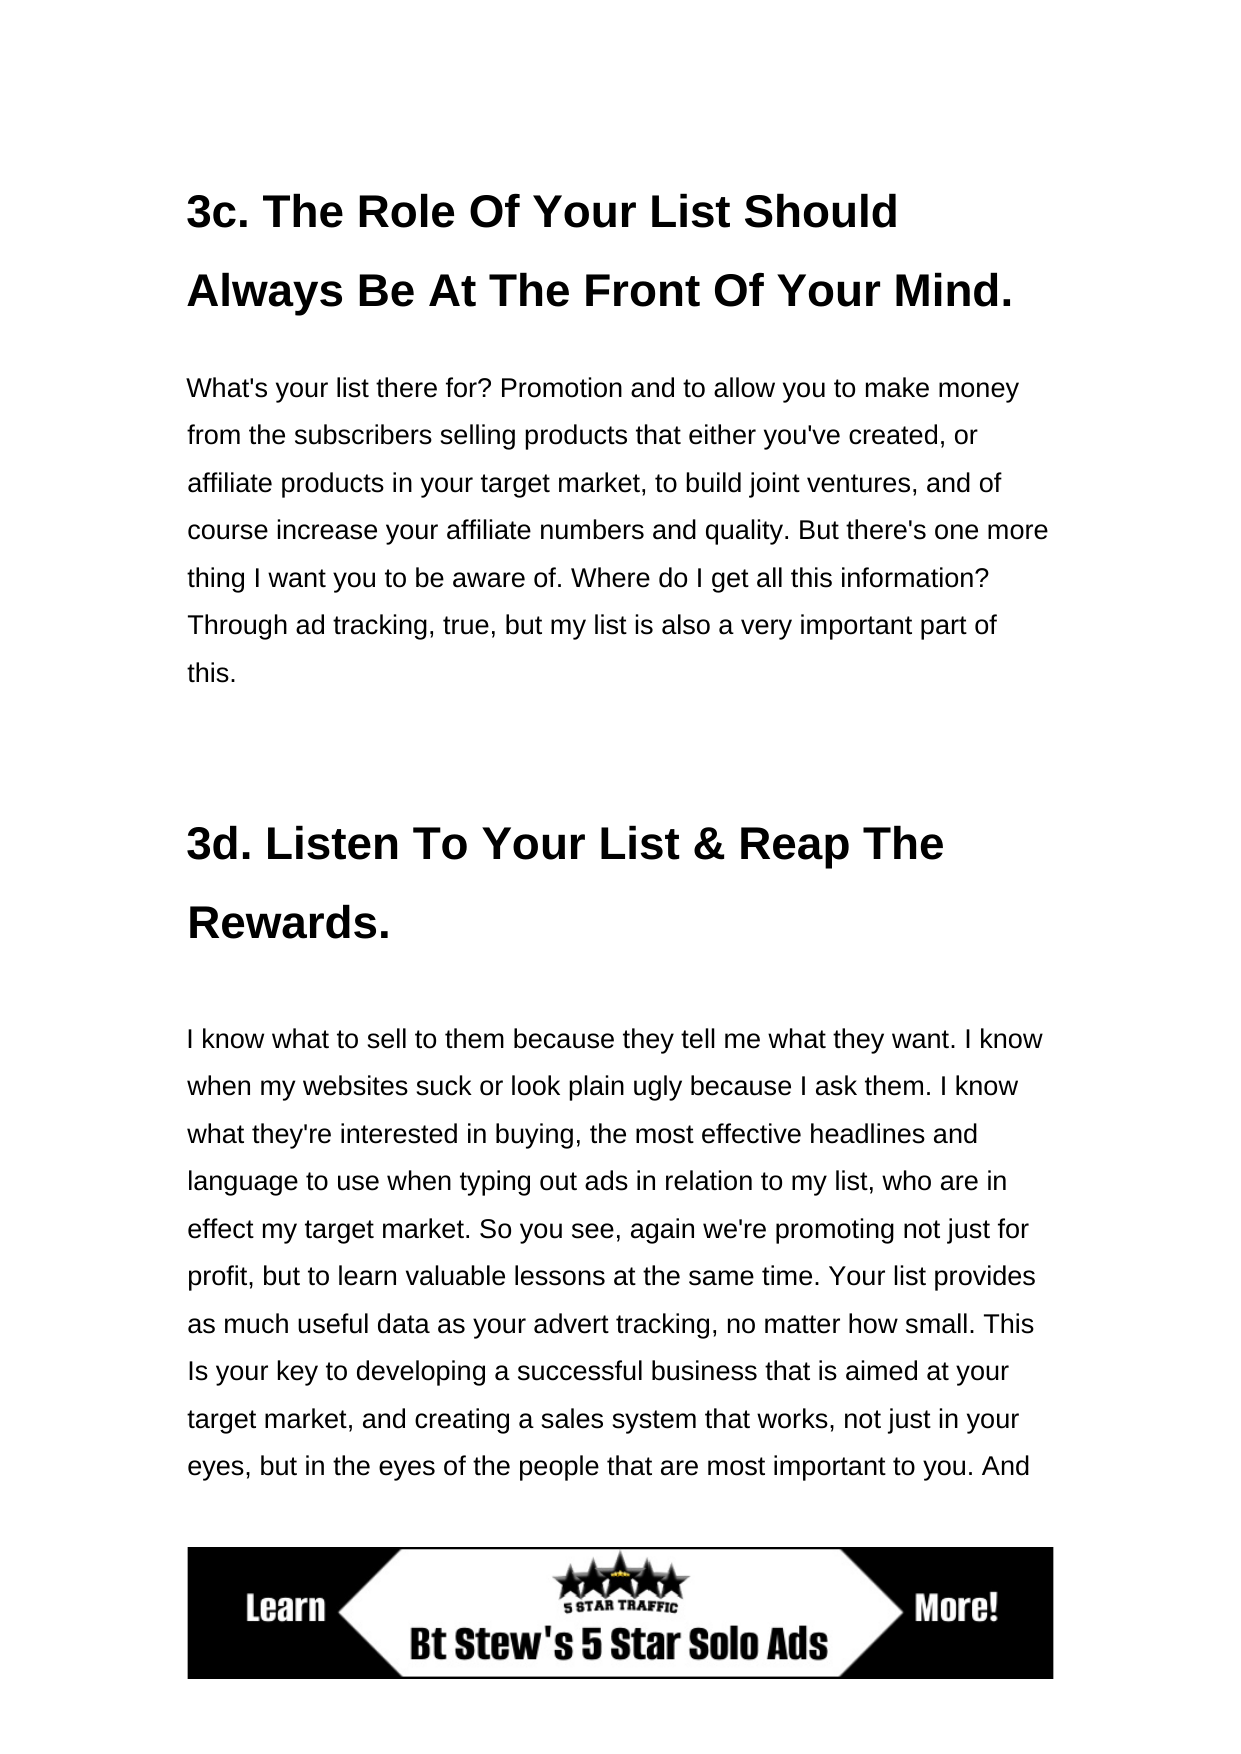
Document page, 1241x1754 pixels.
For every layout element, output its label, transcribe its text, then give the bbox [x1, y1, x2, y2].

text 3d. Listen To Your List & Reap The Rewards. [186, 816, 1053, 949]
text What's your list there for? Promotion and to allow you to make money from the subscribers selling products that either you've created, or affiliate products in your target market, to build joint ventures, and of course increase your affiliate numbers and quality. But there's one more thing I want you to be aware of. Where do I get all this information? Through ad tracking, true, but my list is also a very important part of this. [186, 372, 1052, 688]
text 3c. The Role Of Your List Should [186, 184, 1053, 237]
text Always Be At The Front Of Your Mind. [186, 263, 1053, 316]
picture [187, 1547, 1054, 1679]
